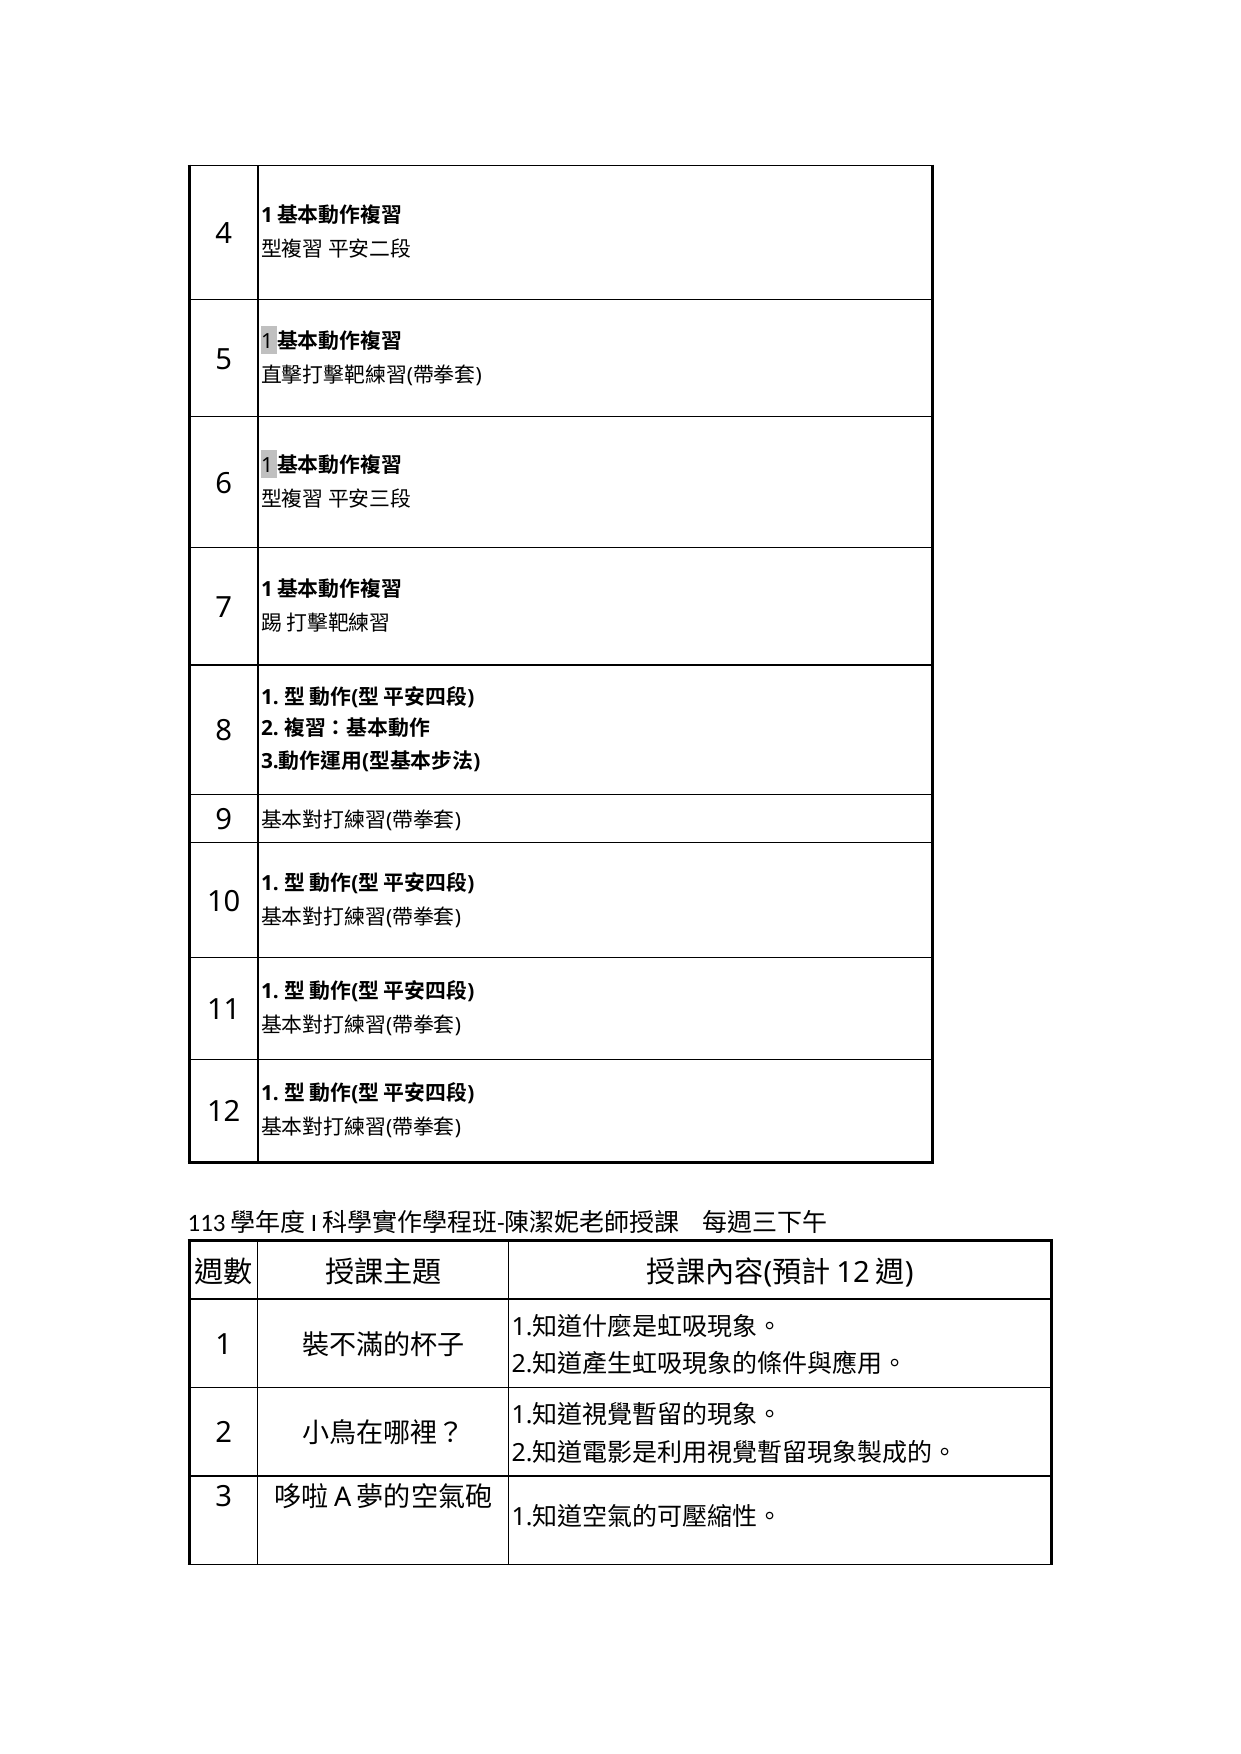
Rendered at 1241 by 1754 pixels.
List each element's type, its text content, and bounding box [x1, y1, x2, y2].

table_cell 小鳥在哪裡？ [258, 1388, 508, 1475]
table_cell 3 [191, 1477, 257, 1564]
table_cell 4 [191, 166, 257, 299]
table_cell 裝不滿的杯子 [258, 1300, 508, 1387]
table_cell 1.知道視覺暫留的現象。 2.知道電影是利用視覺暫留現象製成的。 [509, 1388, 1050, 1475]
table_header 授課主題 [258, 1242, 508, 1298]
table_cell 1. 型 動作(型 平安四段) 基本對打練習(帶拳套) [259, 958, 931, 1059]
table_cell 1基本動作複習 型複習 平安二段 [259, 166, 931, 299]
table_cell 7 [191, 548, 257, 664]
table_cell 12 [191, 1060, 257, 1161]
table_header 週數 [191, 1242, 257, 1298]
table_cell 1基本動作複習 直擊打擊靶練習(帶拳套) [259, 300, 931, 416]
table_cell 哆啦A夢的空氣砲 [258, 1477, 508, 1564]
table_cell 1. 型 動作(型 平安四段) 2. 複習：基本動作 3.動作運用(型基本步法) [259, 666, 931, 793]
table_header 授課內容(預計12週) [509, 1242, 1050, 1298]
text 113學年度I科學實作學程班-陳潔妮老師授課 每週三下午 [187, 1201, 1053, 1239]
table_cell 1基本動作複習 踢 打擊靶練習 [259, 548, 931, 664]
table_cell 2 [191, 1388, 257, 1475]
table_cell 6 [191, 417, 257, 547]
table_cell 10 [191, 843, 257, 957]
table_cell 11 [191, 958, 257, 1059]
table_cell 5 [191, 300, 257, 416]
table_cell 1. 型 動作(型 平安四段) 基本對打練習(帶拳套) [259, 843, 931, 957]
table_cell 1基本動作複習 型複習 平安三段 [259, 417, 931, 547]
table_cell 1. 型 動作(型 平安四段) 基本對打練習(帶拳套) [259, 1060, 931, 1161]
table_cell 8 [191, 666, 257, 793]
table_cell 9 [191, 795, 257, 842]
table_cell 1.知道什麼是虹吸現象。 2.知道產生虹吸現象的條件與應用。 [509, 1300, 1050, 1387]
table_cell 基本對打練習(帶拳套) [259, 795, 931, 842]
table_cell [509, 1477, 1050, 1564]
table_cell 1 [191, 1300, 257, 1387]
